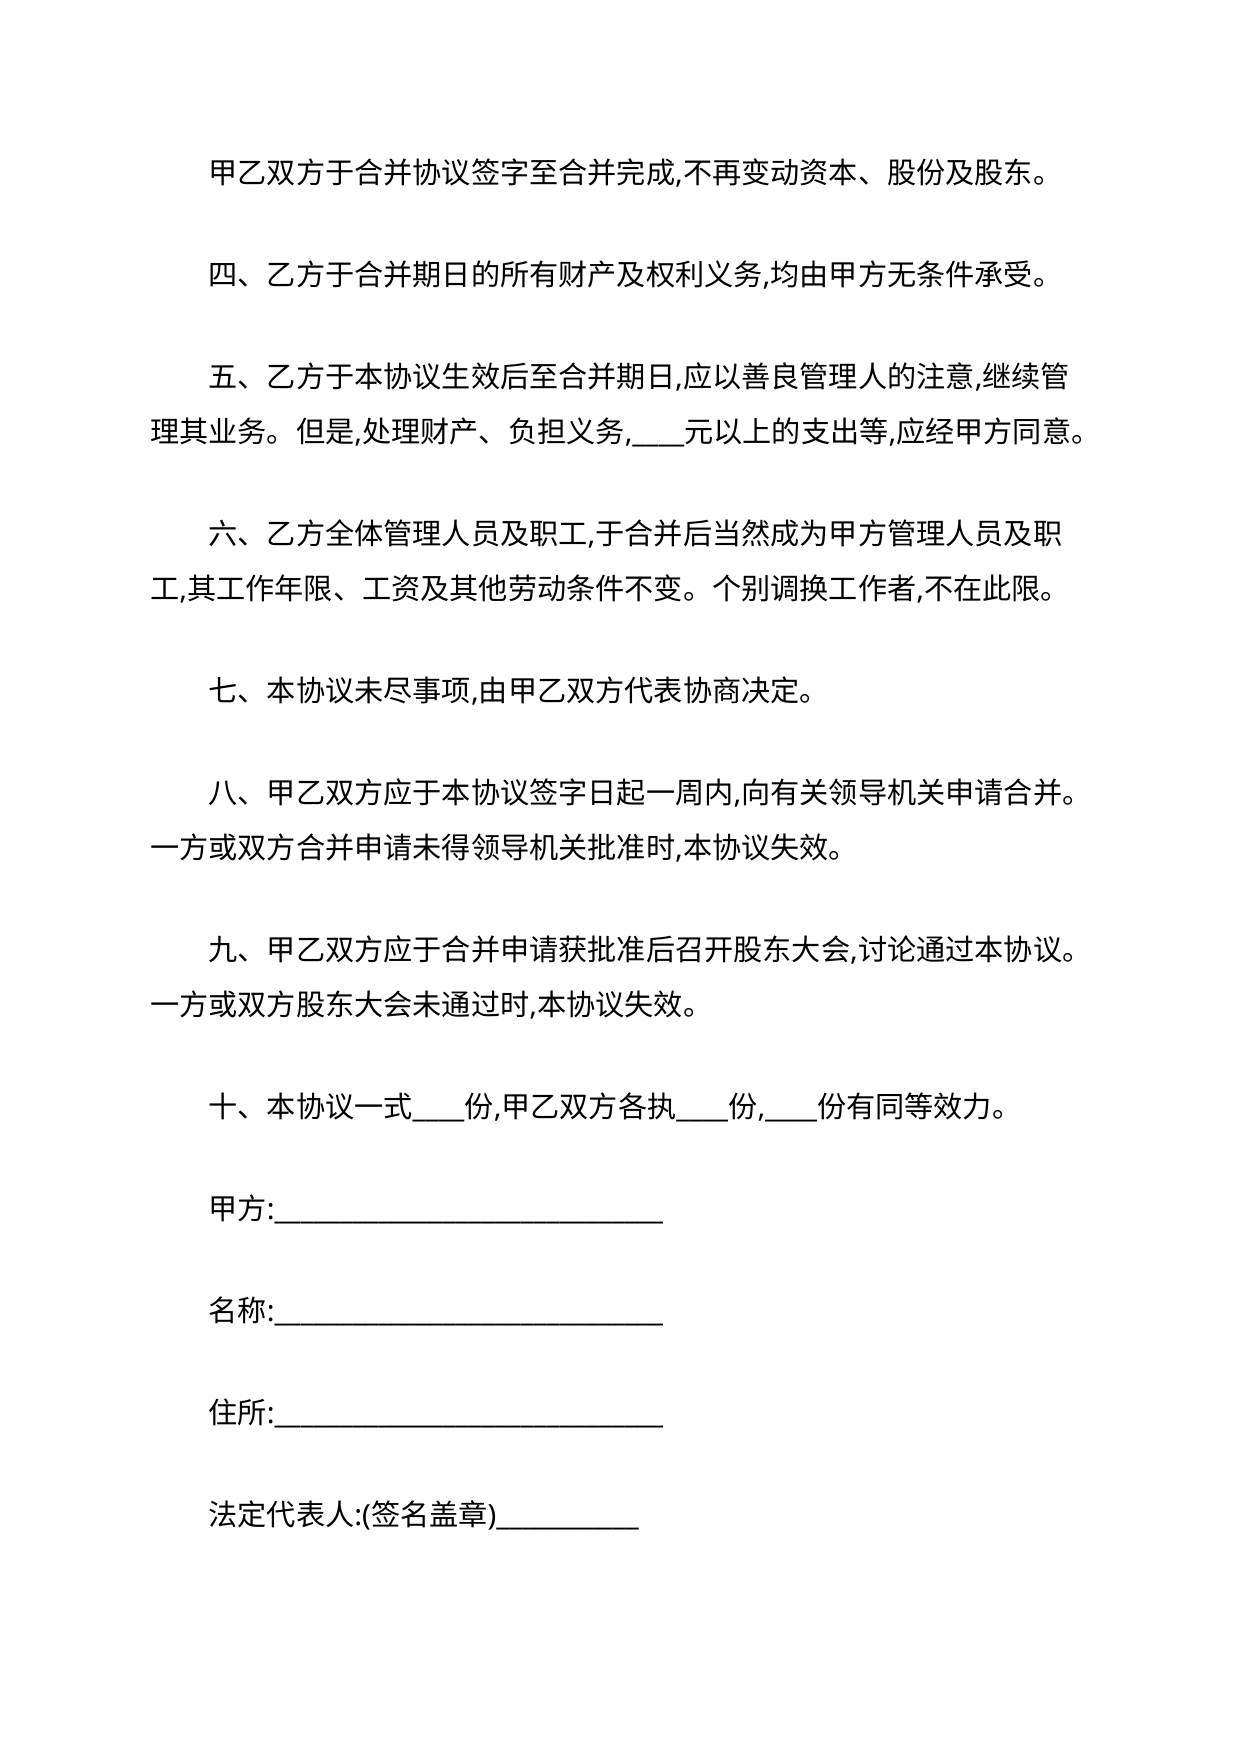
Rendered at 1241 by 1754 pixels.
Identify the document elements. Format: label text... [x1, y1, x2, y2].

text 十、本协议一式____份,甲乙双方各执____份,____份有同等效力。 [150, 1084, 1090, 1126]
text 九、甲乙双方应于合并申请获批准后召开股东大会,讨论通过本协议。一方或双方股东大会未通过时,本协议失效。 [150, 927, 1090, 1024]
text 甲乙双方于合并协议签字至合并完成,不再变动资本、股份及股东。 [150, 150, 1090, 192]
text 名称:______________________________ [150, 1288, 1090, 1330]
text 四、乙方于合并期日的所有财产及权利义务,均由甲方无条件承受。 [150, 252, 1090, 294]
text 五、乙方于本协议生效后至合并期日,应以善良管理人的注意,继续管理其业务。但是,处理财产、负担义务,____元以上的支出等,应经甲方同意。 [150, 354, 1090, 451]
text 六、乙方全体管理人员及职工,于合并后当然成为甲方管理人员及职工,其工作年限、工资及其他劳动条件不变。个别调换工作者,不在此限。 [150, 511, 1090, 608]
text 法定代表人:(签名盖章)___________ [150, 1492, 1090, 1534]
text 七、本协议未尽事项,由甲乙双方代表协商决定。 [150, 668, 1090, 710]
text 甲方:______________________________ [150, 1186, 1090, 1228]
text 住所:______________________________ [150, 1390, 1090, 1432]
text 八、甲乙双方应于本协议签字日起一周内,向有关领导机关申请合并。一方或双方合并申请未得领导机关批准时,本协议失效。 [150, 770, 1090, 867]
